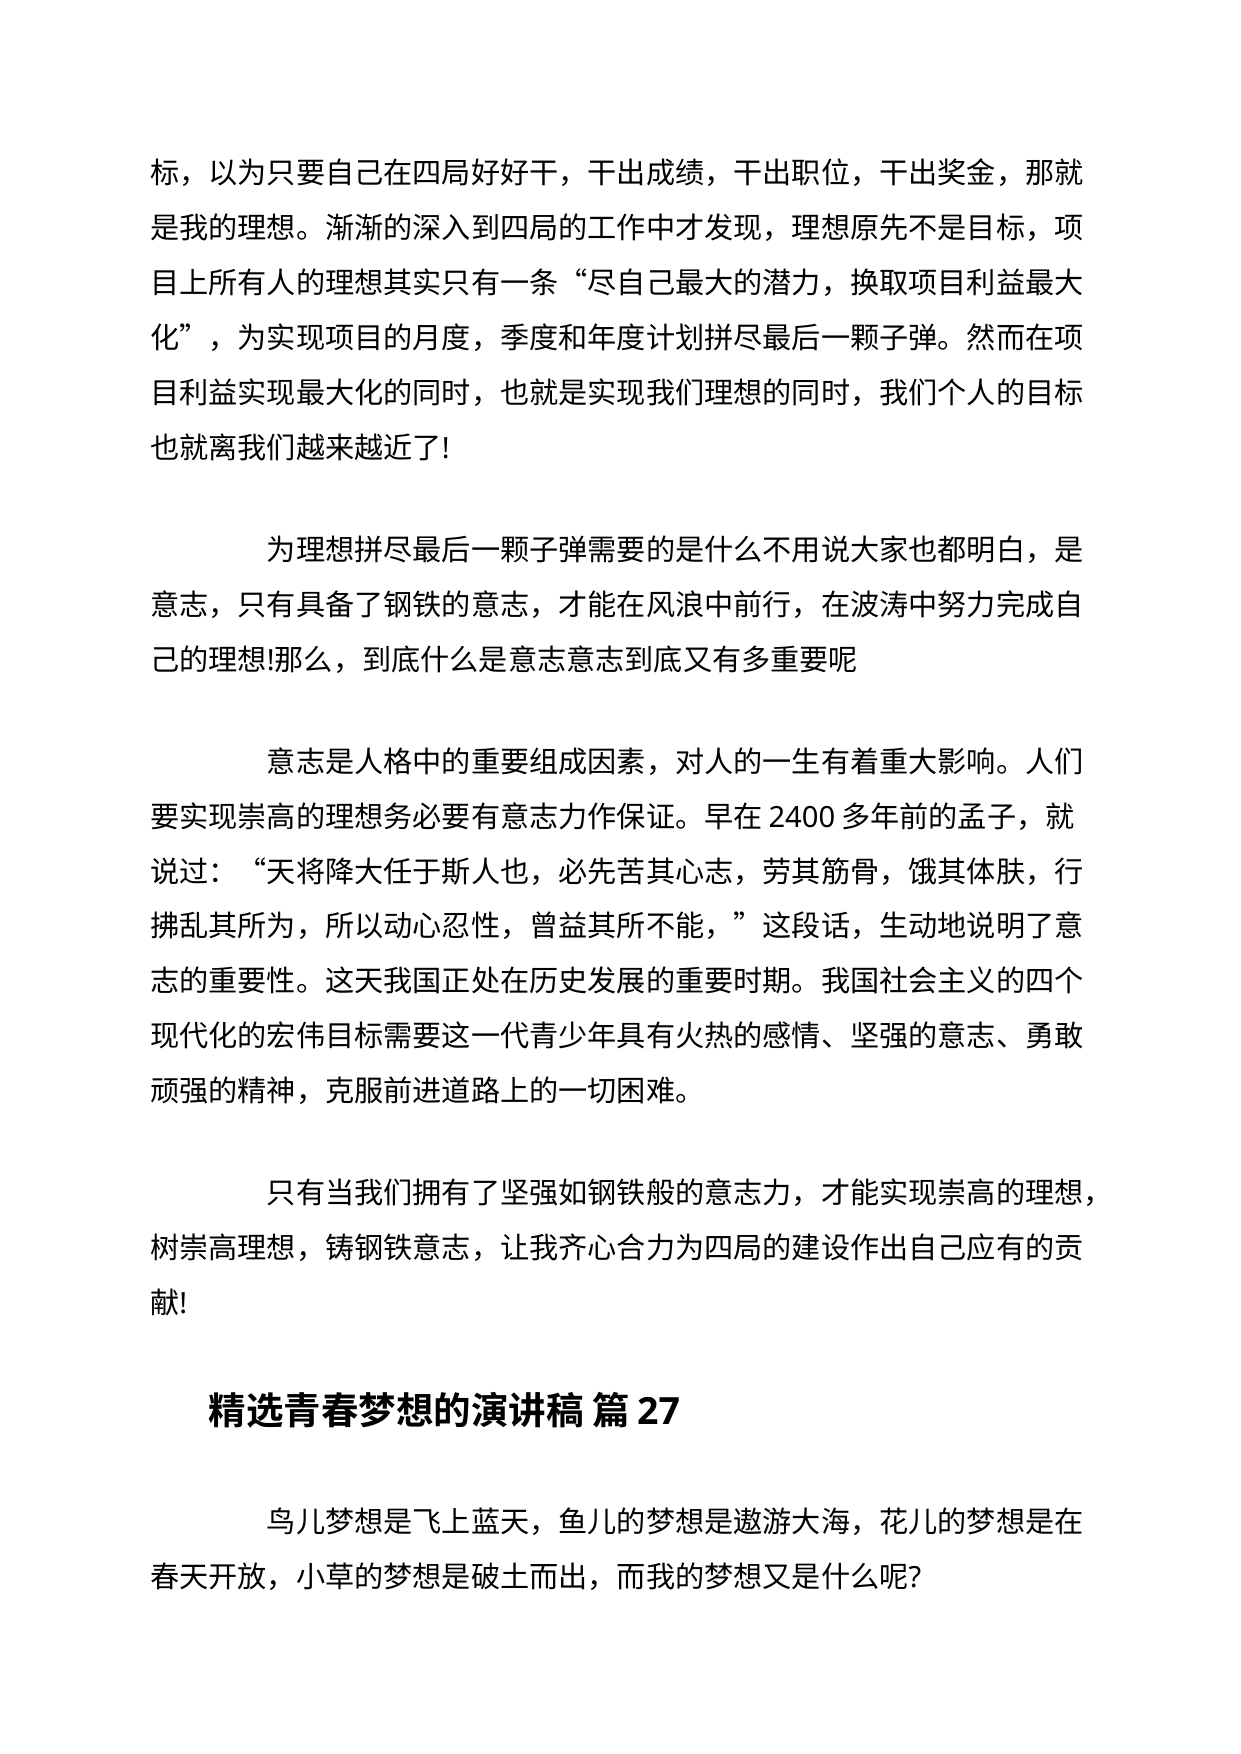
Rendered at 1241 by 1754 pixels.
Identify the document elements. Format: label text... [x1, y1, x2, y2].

text 精选青春梦想的演讲稿 篇27 [150, 1381, 1090, 1436]
text 只有当我们拥有了坚强如钢铁般的意志力，才能实现崇高的理想，树崇高理想，铸钢铁意志，让我齐心合力为四局的建设作出自己应有的贡献! [150, 1169, 1090, 1322]
text 为理想拼尽最后一颗子弹需要的是什么不用说大家也都明白，是意志，只有具备了钢铁的意志，才能在风浪中前行，在波涛中努力完成自己的理想!那么，到底什么是意志意志到底又有多重要呢 [150, 526, 1090, 679]
text 鸟儿梦想是飞上蓝天，鱼儿的梦想是遨游大海，花儿的梦想是在春天开放，小草的梦想是破土而出，而我的梦想又是什么呢? [150, 1499, 1090, 1596]
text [150, 150, 1090, 467]
text 意志是人格中的重要组成因素，对人的一生有着重大影响。人们要实现崇高的理想务必要有意志力作保证。早在2400多年前的孟子，就说过：“天将降大任于斯人也，必先苦其心志，劳其筋骨，饿其体肤，行拂乱其所为，所以动心忍性，曾益其所不能，”这段话，生动地说明了意志的重要性。这天我国正处在历史发展的重要时期。我国社会主义的四个现代化的宏伟目标需要这一代青少年具有火热的感情、坚强的意志、勇敢顽强的精神，克服前进道路上的一切困难。 [150, 738, 1090, 1110]
